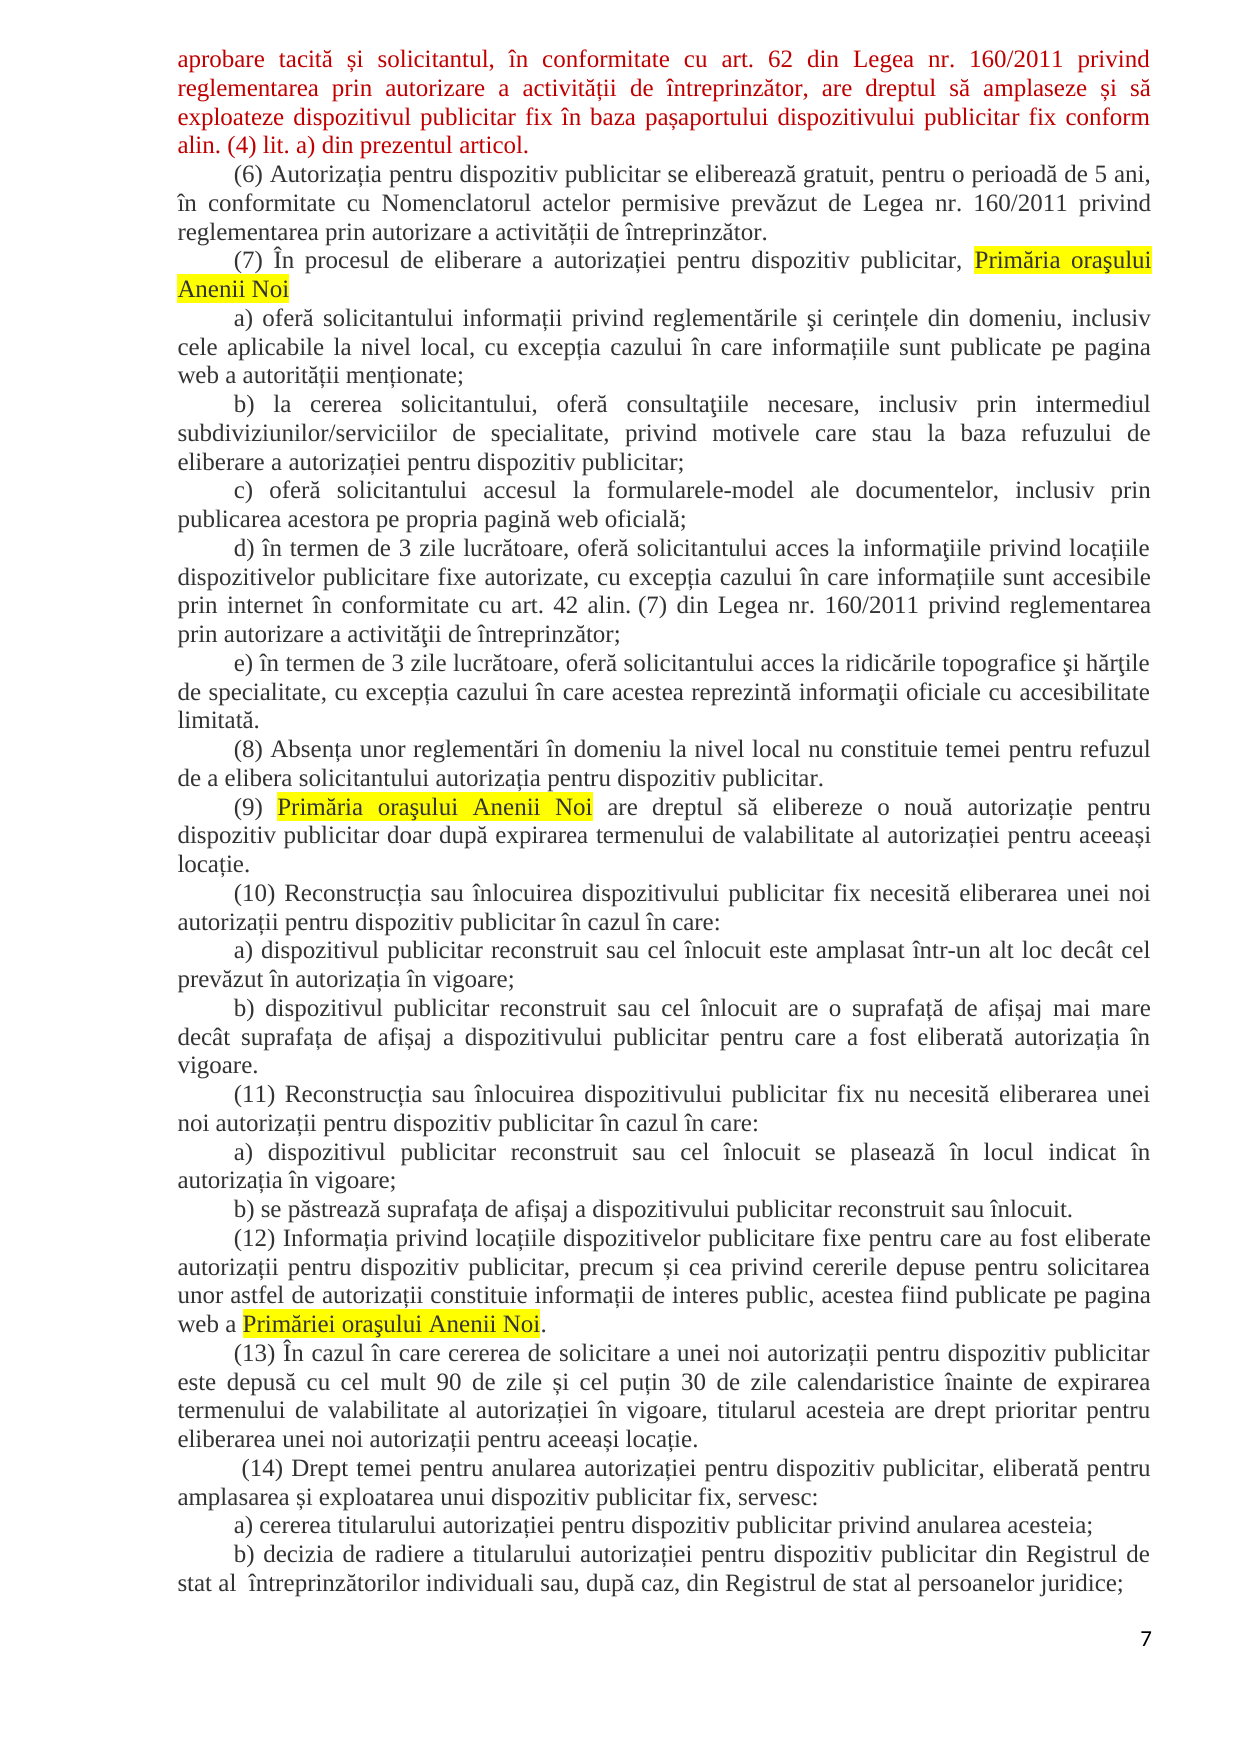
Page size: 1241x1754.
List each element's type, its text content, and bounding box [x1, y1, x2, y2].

text (10) Reconstrucția sau înlocuirea dispozitivului publicitar fix necesită eliberarea unei noi autorizații pentru dispozitiv publicitar în cazul în care: [177, 878, 1152, 936]
text b) decizia de radiere a titularului autorizației pentru dispozitiv publicitar din Registrul de stat al întreprinzătorilor individuali sau, după caz, din Registrul de stat al persoanelor juridice; [177, 1539, 1152, 1597]
text b) dispozitivul publicitar reconstruit sau cel înlocuit are o suprafață de afișaj mai mare decât suprafața de afișaj a dispozitivului publicitar pentru care a fost eliberată autorizația în vigoare. [177, 993, 1152, 1079]
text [177, 44, 1152, 159]
text (6) Autorizația pentru dispozitiv publicitar se eliberează gratuit, pentru o perioadă de 5 ani, în conformitate cu Nomenclatorul actelor permisive prevăzut de Legea nr. 160/2011 privind reglementarea prin autorizare a activității de întreprinzător. [177, 159, 1152, 246]
text b) se păstrează suprafața de afișaj a dispozitivului publicitar reconstruit sau înlocuit. [177, 1194, 1152, 1223]
text (12) Informația privind locațiile dispozitivelor publicitare fixe pentru care au fost eliberate autorizații pentru dispozitiv publicitar, precum și cea privind cererile depuse pentru solicitarea unor astfel de autorizații constituie informații de interes public, acestea fiind publicate pe pagina web a Primăriei oraşului Anenii Noi. [177, 1223, 1152, 1338]
text (7) În procesul de eliberare a autorizației pentru dispozitiv publicitar, Primăria oraşului Anenii Noi [177, 246, 1152, 303]
text (13) În cazul în care cererea de solicitare a unei noi autorizații pentru dispozitiv publicitar este depusă cu cel mult 90 de zile și cel puțin 30 de zile calendaristice înainte de expirarea termenului de valabilitate al autorizației în vigoare, titularul acesteia are drept prioritar pentru eliberarea unei noi autorizații pentru aceeași locație. [177, 1338, 1152, 1453]
text a) cererea titularului autorizației pentru dispozitiv publicitar privind anularea acesteia; [177, 1511, 1152, 1539]
text a) dispozitivul publicitar reconstruit sau cel înlocuit se plasează în locul indicat în autorizația în vigoare; [177, 1137, 1152, 1194]
text b) la cererea solicitantului, oferă consultaţiile necesare, inclusiv prin intermediul subdiviziunilor/serviciilor de specialitate, privind motivele care stau la baza refuzului de eliberare a autorizației pentru dispozitiv publicitar; [177, 389, 1152, 476]
text a) oferă solicitantului informații privind reglementările şi cerințele din domeniu, inclusiv cele aplicabile la nivel local, cu excepția cazului în care informațiile sunt publicate pe pagina web a autorității menționate; [177, 303, 1152, 389]
text (14) Drept temei pentru anularea autorizației pentru dispozitiv publicitar, eliberată pentru amplasarea și exploatarea unui dispozitiv publicitar fix, servesc: [177, 1453, 1152, 1511]
text a) dispozitivul publicitar reconstruit sau cel înlocuit este amplasat într-un alt loc decât cel prevăzut în autorizația în vigoare; [177, 936, 1152, 993]
text (11) Reconstrucția sau înlocuirea dispozitivului publicitar fix nu necesită eliberarea unei noi autorizații pentru dispozitiv publicitar în cazul în care: [177, 1079, 1152, 1137]
text e) în termen de 3 zile lucrătoare, oferă solicitantului acces la ridicările topografice şi hărţile de specialitate, cu excepția cazului în care acestea reprezintă informaţii oficiale cu accesibilitate limitată. [177, 648, 1152, 734]
text (9) Primăria oraşului Anenii Noi are dreptul să elibereze o nouă autorizație pentru dispozitiv publicitar doar după expirarea termenului de valabilitate al autorizației pentru aceeași locație. [177, 792, 1152, 878]
text c) oferă solicitantului accesul la formularele-model ale documentelor, inclusiv prin publicarea acestora pe propria pagină web oficială; [177, 476, 1152, 533]
text (8) Absența unor reglementări în domeniu la nivel local nu constituie temei pentru refuzul de a elibera solicitantului autorizația pentru dispozitiv publicitar. [177, 734, 1152, 792]
text d) în termen de 3 zile lucrătoare, oferă solicitantului acces la informaţiile privind locațiile dispozitivelor publicitare fixe autorizate, cu excepția cazului în care informațiile sunt accesibile prin internet în conformitate cu art. 42 alin. (7) din Legea nr. 160/2011 privind reglementarea prin autorizare a activităţii de întreprinzător; [177, 533, 1152, 648]
